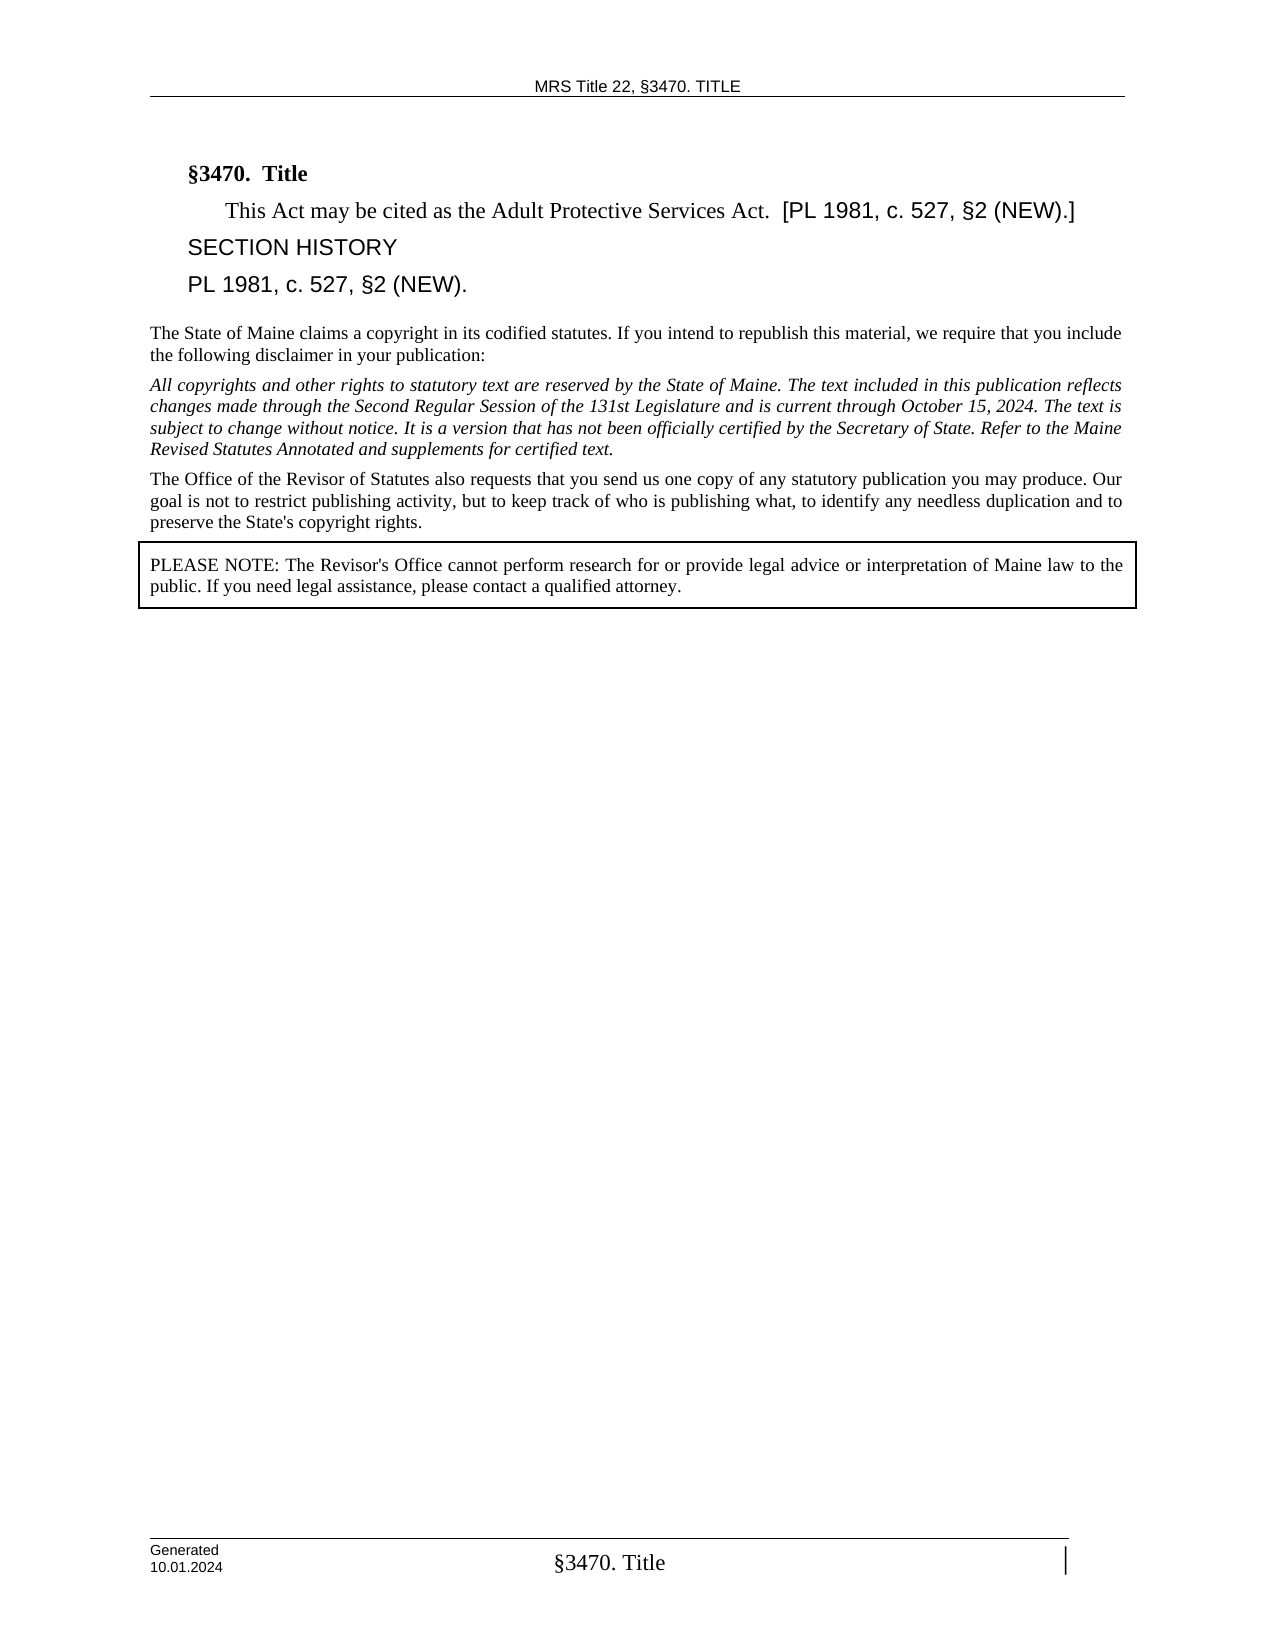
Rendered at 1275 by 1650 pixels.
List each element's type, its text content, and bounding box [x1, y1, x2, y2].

text The State of Maine claims a copyright in its codified statutes. If you intend to republish this material, we require that you include the following disclaimer in your publication: [150, 322, 1125, 365]
text §3470. Title [187, 160, 1125, 187]
text PLEASE NOTE: The Revisor's Office cannot perform research for or provide legal advice or interpretation of Maine law to the public. If you need legal assistance, please contact a qualified attorney. [140, 543, 1135, 607]
text SECTION HISTORY [187, 234, 1125, 260]
text The Office of the Revisor of Statutes also requests that you send us one copy of any statutory publication you may produce. Our goal is not to restrict publishing activity, but to keep track of who is publishing what, to identify any needless duplication and to preserve the State's copyright rights. [150, 468, 1125, 533]
text This Act may be cited as the Adult Protective Services Act. [PL 1981, c. 527, §2 (NEW).] [187, 197, 1125, 224]
text PL 1981, c. 527, §2 (NEW). [187, 271, 1125, 297]
text All copyrights and other rights to statutory text are reserved by the State of Maine. The text included in this publication reflects changes made through the Second Regular Session of the 131st Legislature and is current through October 15, 2024 . The text is subject to change without notice. It is a version that has not been officially certified by the Secretary of State. Refer to the Maine Revised Statutes Annotated and supplements for certified text. [150, 374, 1125, 460]
